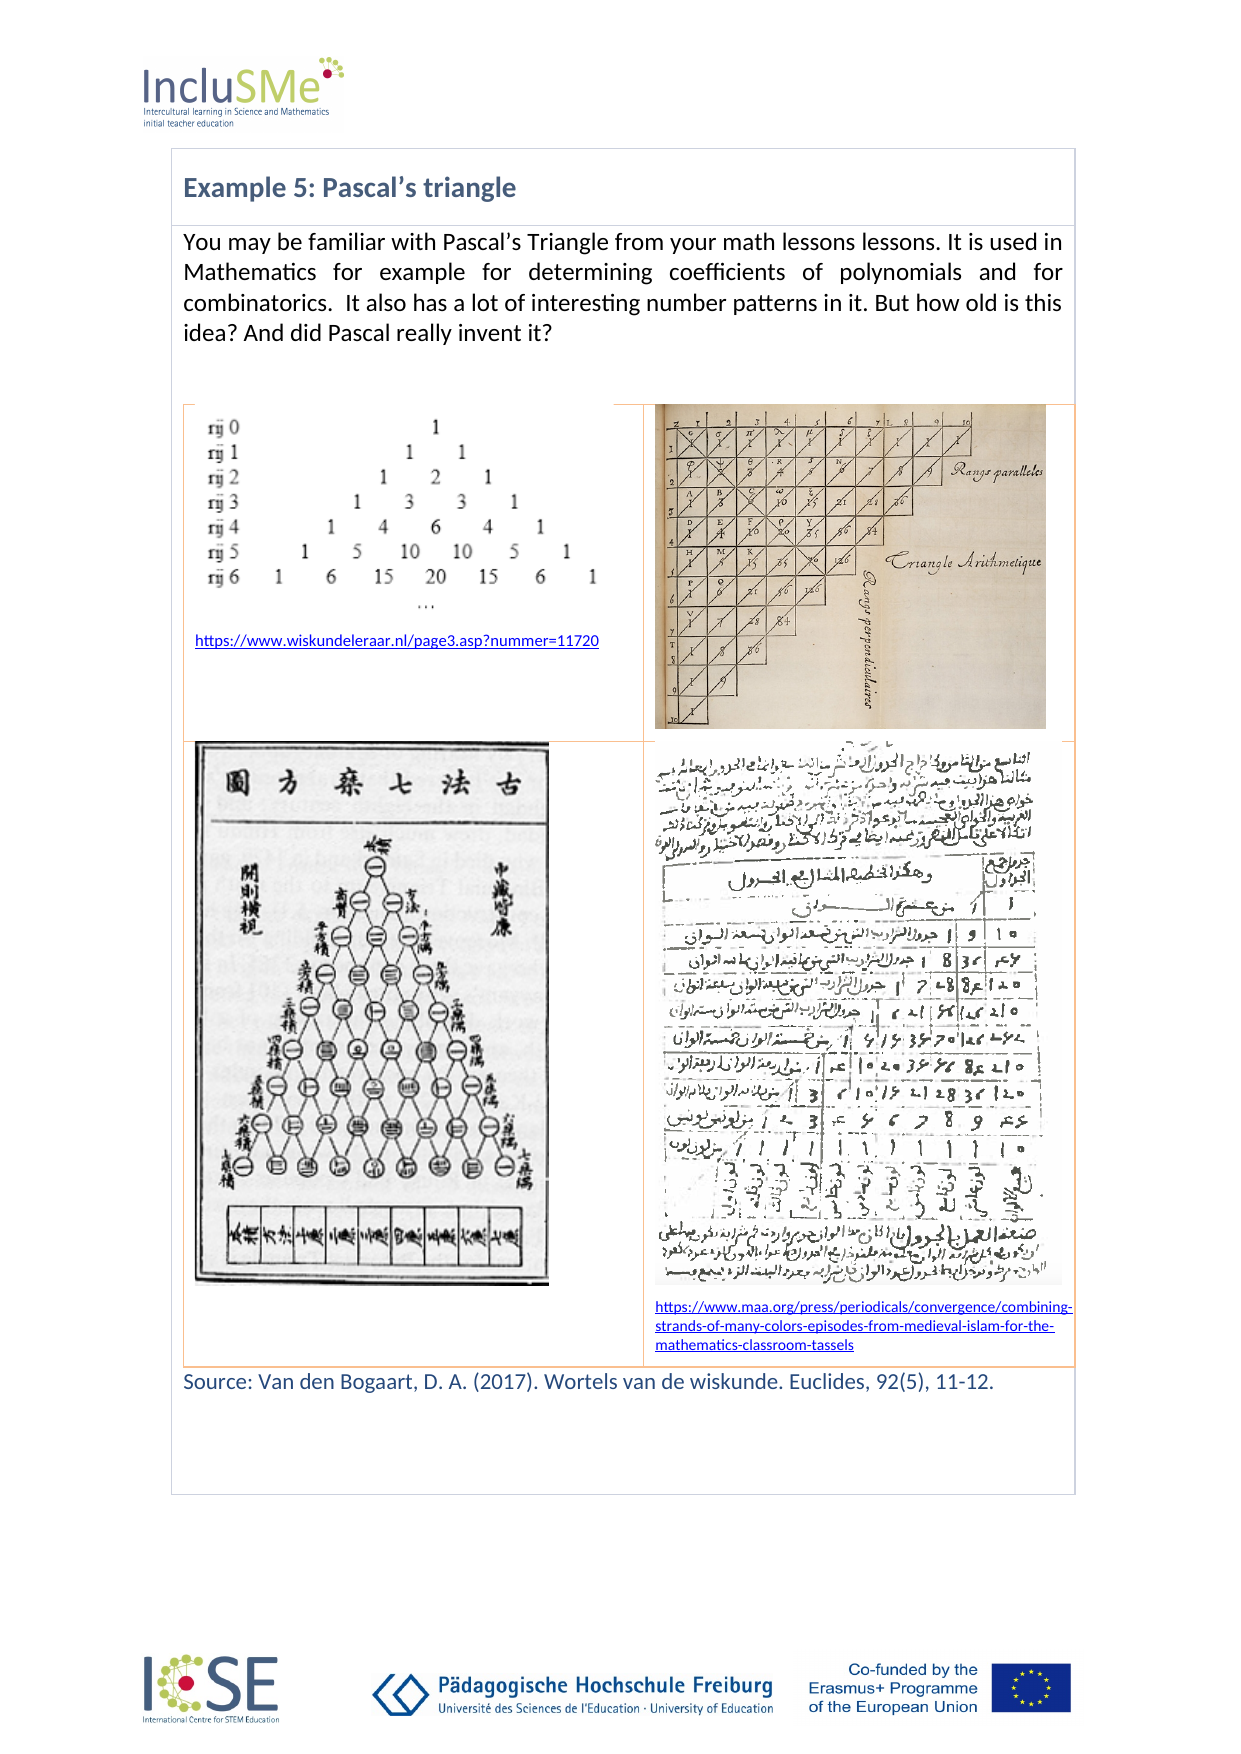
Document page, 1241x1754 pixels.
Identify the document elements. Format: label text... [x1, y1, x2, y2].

picture [793, 1649, 1084, 1726]
picture [655, 404, 1046, 729]
picture [194, 404, 614, 619]
table_cell You may be familiar with Pascal’s Triangle from your math lessons lessons. It is used in Mathematics for example for determining coefficients of polynomials and for combinatorics. It also has a lot of interesting number patterns in it. But how old is this idea? And did Pascal really invent it? Source: Van den Bogaart, D. A. (2017). Wortels van de wiskunde. Euclides, 92(5), 11-12. [172, 226, 1074, 1494]
table_header Example 5: Pascal’s triangle [172, 149, 1074, 225]
picture [141, 1653, 280, 1724]
picture [655, 741, 1062, 1285]
picture [142, 56, 345, 133]
picture [194, 741, 549, 1286]
picture [371, 1673, 773, 1716]
